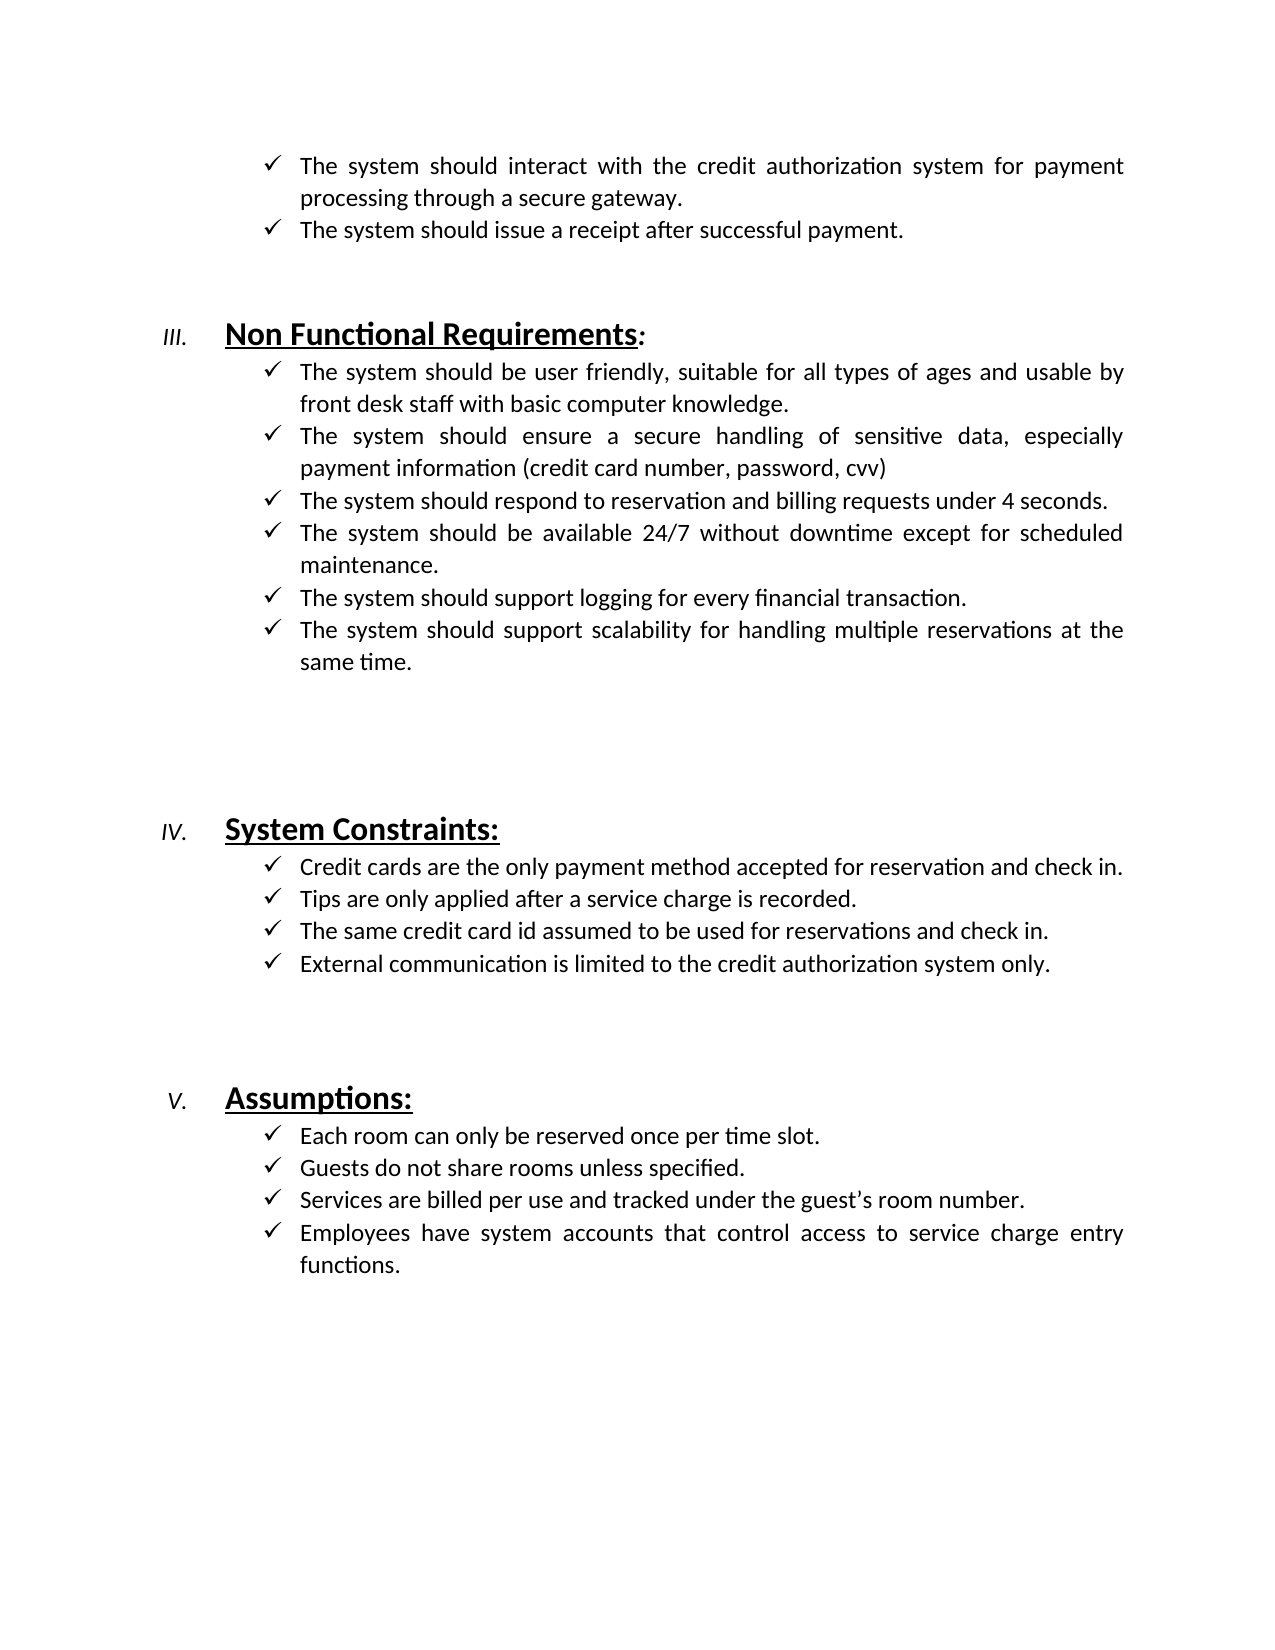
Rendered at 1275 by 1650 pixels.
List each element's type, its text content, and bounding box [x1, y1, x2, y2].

list Non Functional Requirements: [187, 312, 1125, 353]
list The system should be available 24/7 without downtime except for scheduled maintenance. [262, 517, 1125, 580]
list Employees have system accounts that control access to service charge entry functions. [262, 1217, 1125, 1280]
list The system should support scalability for handling multiple reservations at the same time. [262, 614, 1125, 677]
list The system should ensure a secure handling of sensitive data, especially payment information (credit card number, password, cvv) [262, 420, 1125, 483]
list System Constraints: [187, 808, 1125, 848]
list The system should support logging for every financial transaction. [262, 582, 1125, 612]
list External communication is limited to the credit authorization system only. [262, 948, 1125, 978]
list Each room can only be reserved once per time slot. [262, 1120, 1125, 1151]
list The system should respond to reservation and billing requests under 4 seconds. [262, 485, 1125, 515]
list The same credit card id assumed to be used for reservations and check in. [262, 915, 1125, 946]
list The system should interact with the credit authorization system for payment processing through a secure gateway. [262, 150, 1125, 213]
list Tips are only applied after a service charge is recorded. [262, 883, 1125, 914]
list Credit cards are the only payment method accepted for reservation and check in. [262, 851, 1125, 881]
list The system should be user friendly, suitable for all types of ages and usable by front desk staff with basic computer knowledge. [262, 356, 1125, 418]
list Assumptions: [187, 1077, 1125, 1118]
list The system should issue a receipt after successful payment. [262, 214, 1125, 245]
list Guests do not share rooms unless specified. [262, 1152, 1125, 1183]
list Services are billed per use and tracked under the guest’s room number. [262, 1184, 1125, 1215]
